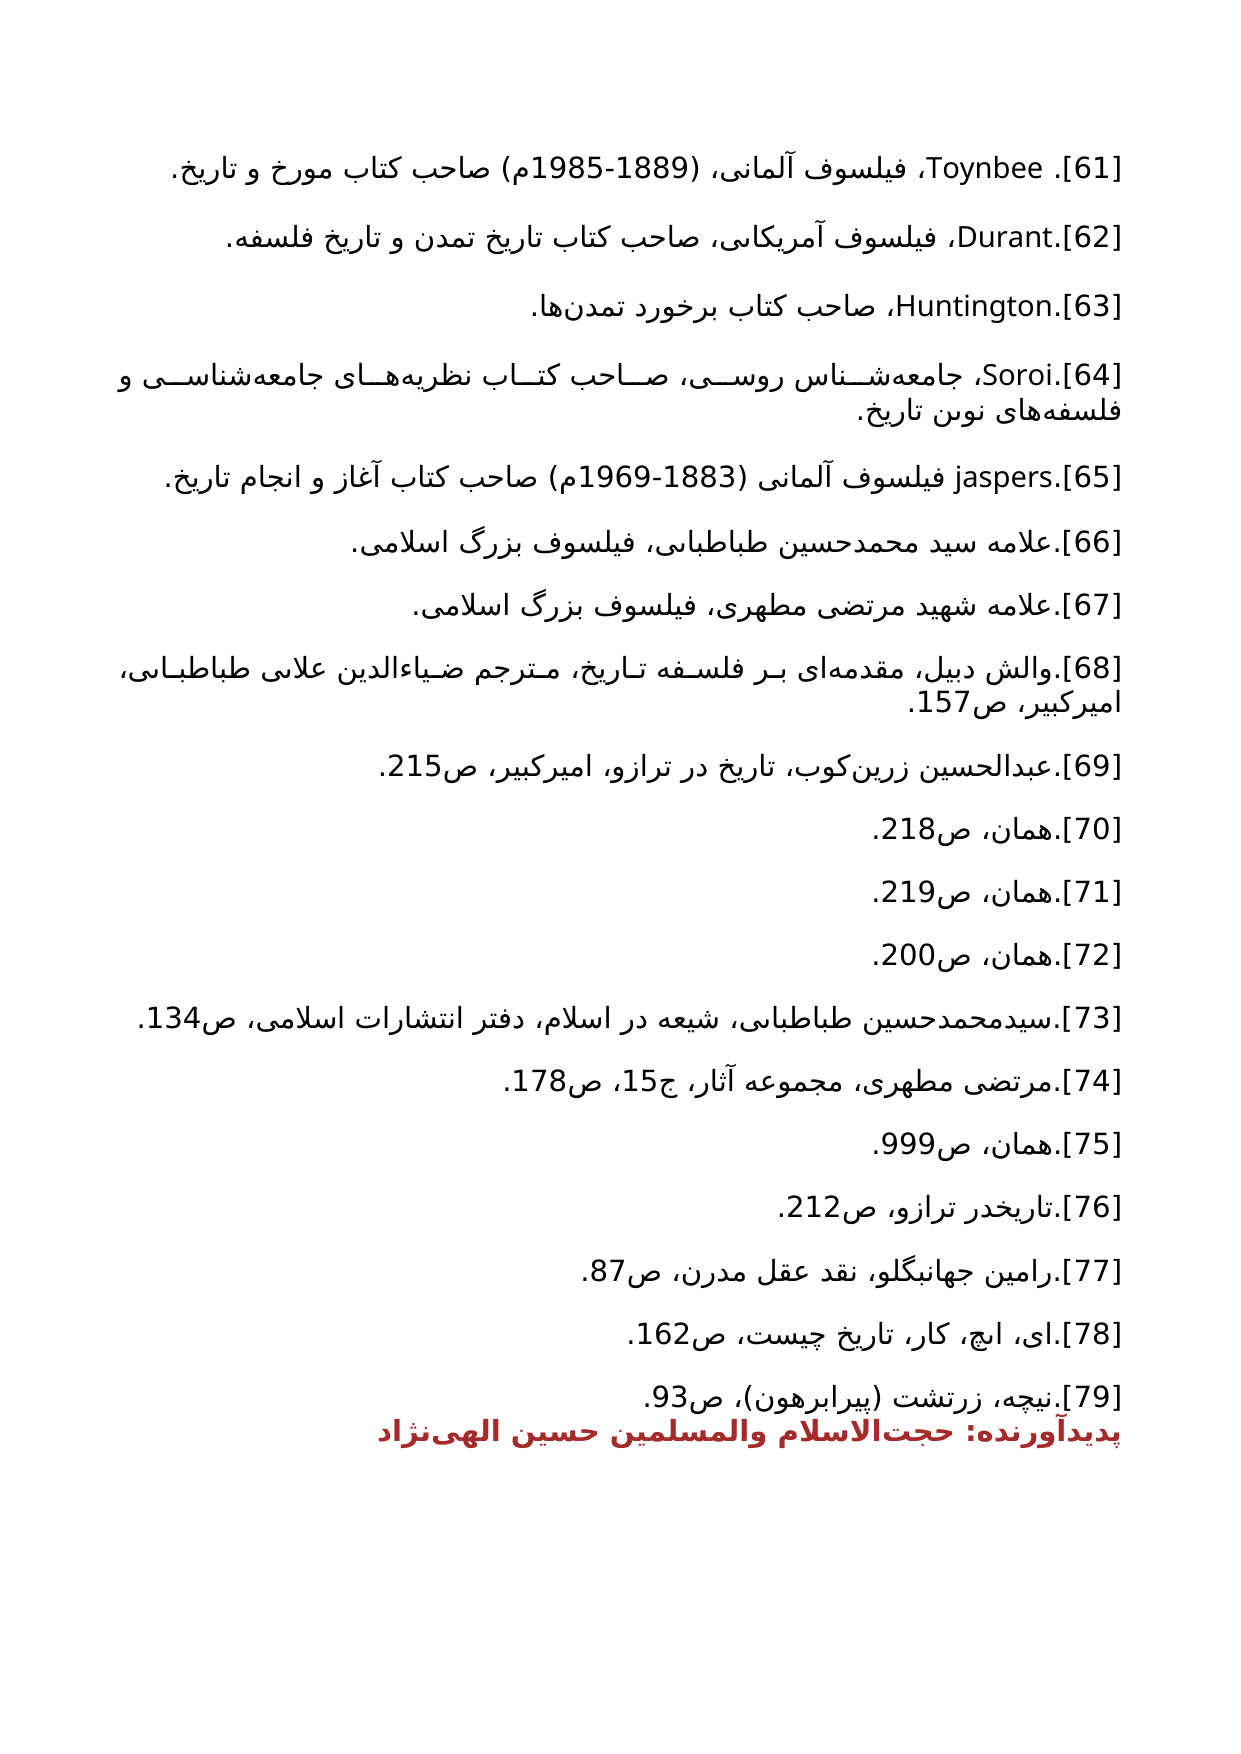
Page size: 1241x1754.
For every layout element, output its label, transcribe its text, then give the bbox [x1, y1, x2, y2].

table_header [118, 118, 1122, 1414]
text پدیدآورنده: حجت‌الاسلام والمسلمین حسین الهی‌نژاد [118, 1414, 1122, 1448]
